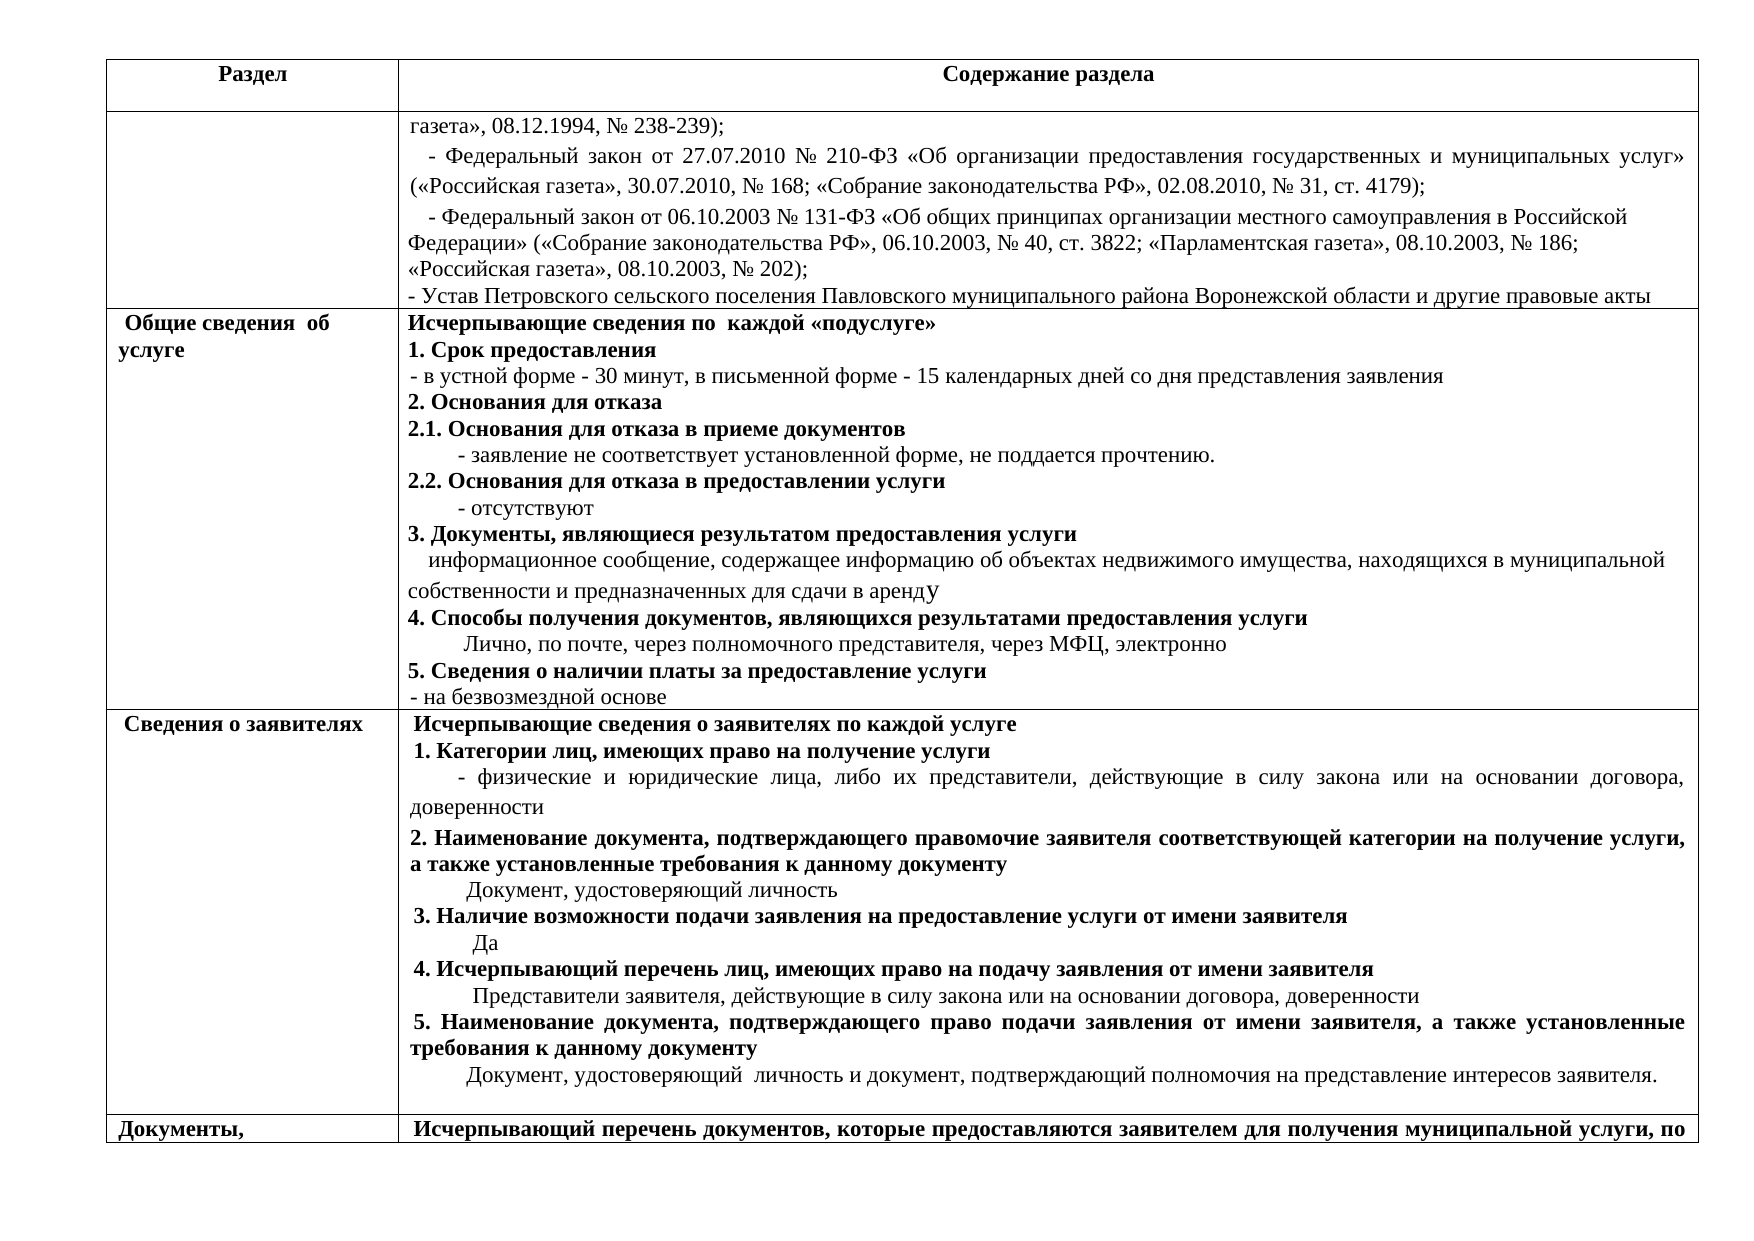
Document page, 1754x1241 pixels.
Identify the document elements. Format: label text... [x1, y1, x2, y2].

table_cell Исчерпывающие сведения о заявителях по каждой услуге 1. Категории лиц, имеющих право на получение услуги - физические и юридические лица, либо их представители, действующие в силу закона или на основании договора, доверенности 2. Наименование документа, подтверждающего правомочие заявителя соответствующей категории на получение услуги, а также установленные требования к данному документу Документ, удостоверяющий личность 3. Наличие возможности подачи заявления на предоставление услуги от имени заявителя Да 4. Исчерпывающий перечень лиц, имеющих право на подачу заявления от имени заявителя Представители заявителя, действующие в силу закона или на основании договора, доверенности 5. Наименование документа, подтверждающего право подачи заявления от имени заявителя, а также установленные требования к данному документу Документ, удостоверяющий личность и документ, подтверждающий полномочия на представление интересов заявителя. [399, 710, 1698, 1114]
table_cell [399, 112, 1698, 308]
table_header Раздел [107, 60, 398, 111]
table_cell Исчерпывающие сведения по каждой «подуслуге» 1. Срок предоставления - в устной форме - 30 минут, в письменной форме - 15 календарных дней со дня представления заявления 2. Основания для отказа 2.1. Основания для отказа в приеме документов - заявление не соответствует установленной форме, не поддается прочтению. 2.2. Основания для отказа в предоставлении услуги - отсутствуют 3. Документы, являющиеся результатом предоставления услуги информационное сообщение, содержащее информацию об объектах недвижимого имущества, находящихся в муниципальной собственности и предназначенных для сдачи в аренду 4. Способы получения документов, являющихся результатами предоставления услуги Лично, по почте, через полномочного представителя, через МФЦ, электронно 5. Сведения о наличии платы за предоставление услуги - на безвозмездной основе [399, 309, 1698, 709]
table_header Содержание раздела [399, 60, 1698, 111]
table_cell Общие сведения об услуге [107, 309, 398, 709]
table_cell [107, 1115, 398, 1142]
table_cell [399, 1115, 1698, 1142]
table_cell Сведения о заявителях [107, 710, 398, 1114]
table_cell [107, 112, 398, 308]
